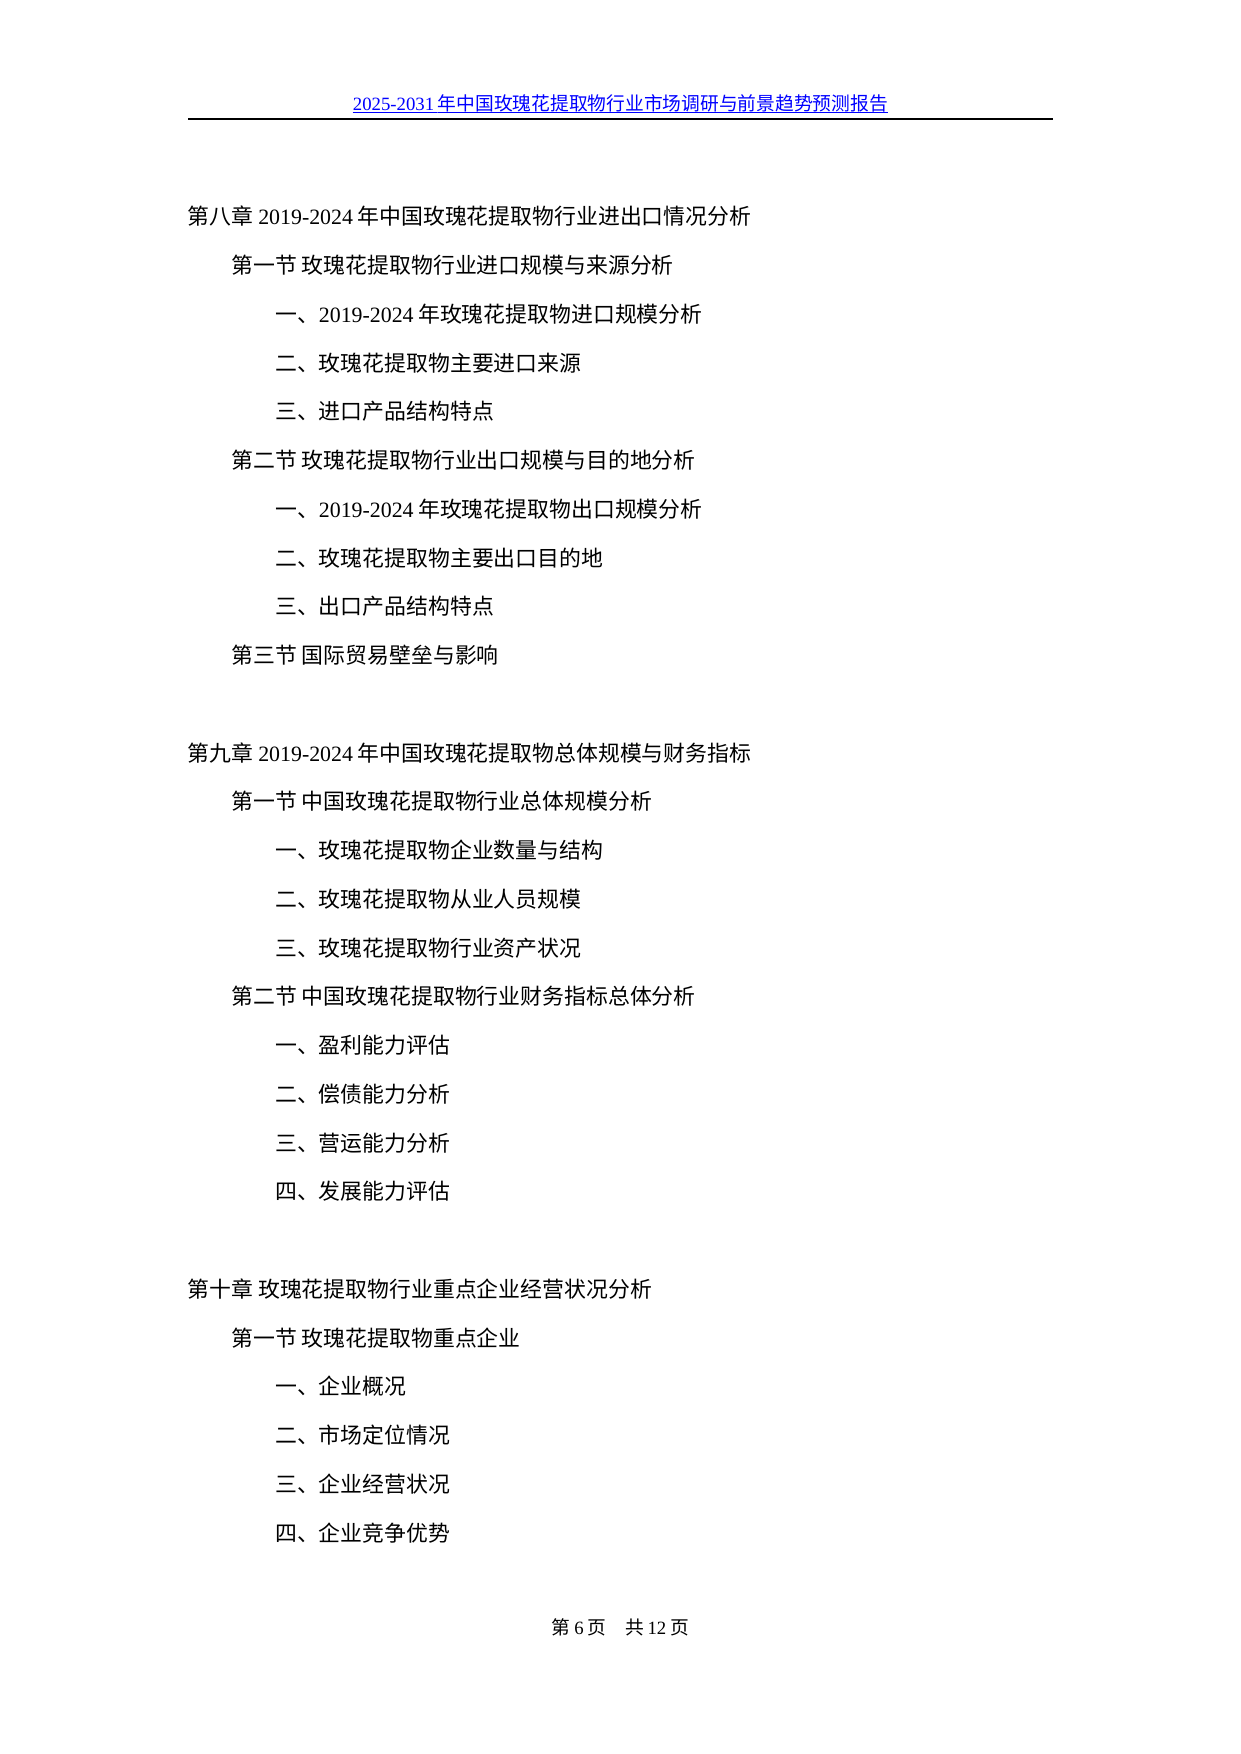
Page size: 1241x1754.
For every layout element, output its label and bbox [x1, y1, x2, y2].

text [187, 150, 1053, 1548]
